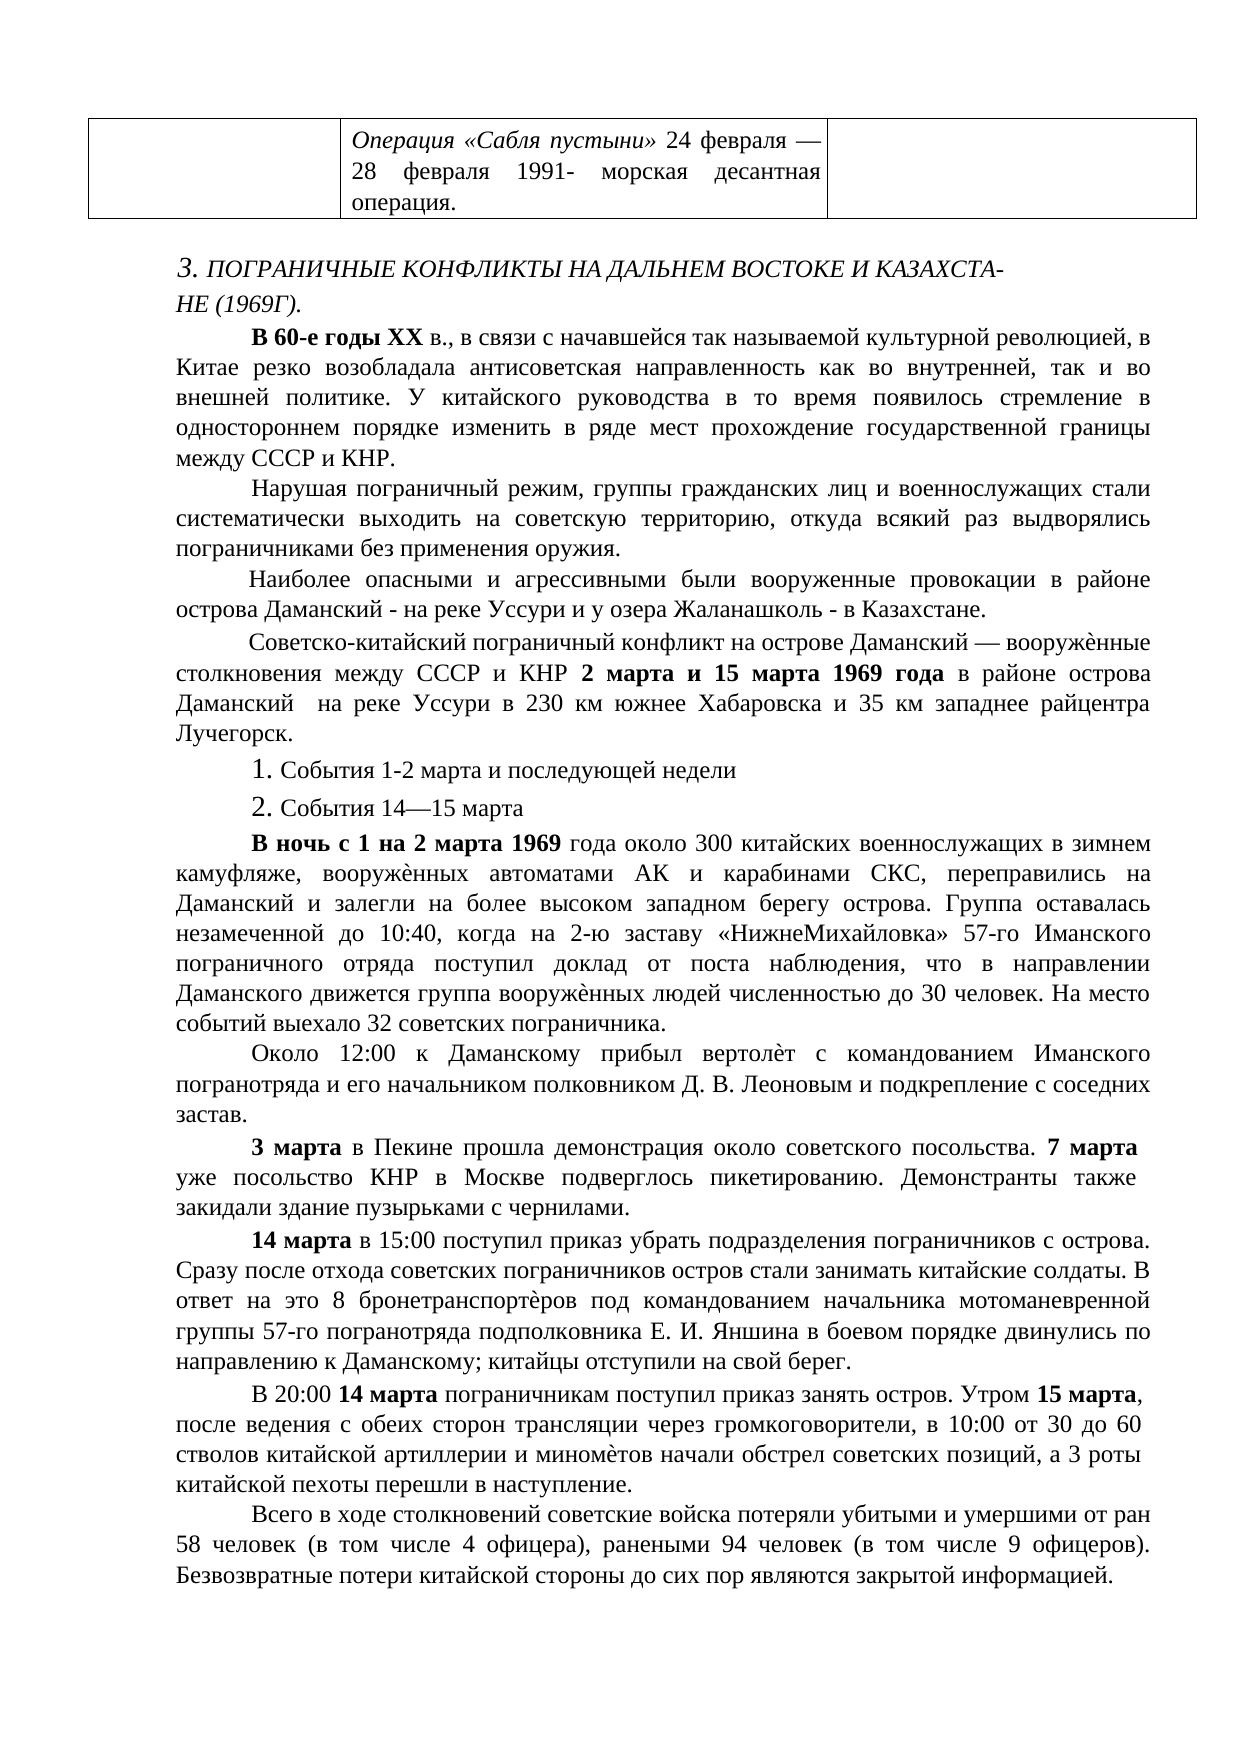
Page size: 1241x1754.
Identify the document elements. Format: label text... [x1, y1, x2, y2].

text Всего в ходе столкновений советские войска потеряли убитыми и умершими от ран 58 человек (в том числе 4 офицера), ранеными 94 человек (в том числе 9 офицеров). Безвозвратные потери китайской стороны до сих пор являются закрытой информацией. [176, 1499, 1152, 1588]
text В 20:00 14 марта пограничникам поступил приказ занять остров. Утром 15 марта, после ведения с обеих сторон трансляции через громкоговорители, в 10:00 от 30 до 60 стволов китайской артиллерии и миномѐтов начали обстрел советских позиций, а 3 роты китайской пехоты перешли в наступление. [176, 1379, 1143, 1498]
text Около 12:00 к Даманскому прибыл вертолѐт с командованием Иманского погранотряда и его начальником полковником Д. В. Леоновым и подкрепление с соседних застав. [176, 1038, 1152, 1127]
text Наиболее опасными и агрессивными были вооруженные провокации в районе острова Даманский - на реке Уссури и у озера Жаланашколь - в Казахстане. [176, 564, 1152, 623]
table_cell Операция «Сабля пустыни» 24 февраля — 28 февраля 1991- морская десантная операция. [341, 119, 827, 218]
text В ночь с 1 на 2 марта 1969 года около 300 китайских военнослужащих в зимнем камуфляже, вооружѐнных автоматами АК и карабинами СКС, переправились на Даманский и залегли на более высоком западном берегу острова. Группа оставалась незамеченной до 10:40, когда на 2-ю заставу «НижнеМихайловка» 57-го Иманского пограничного отряда поступил доклад от поста наблюдения, что в направлении Даманского движется группа вооружѐнных людей численностью до 30 человек. На место событий выехало 32 советских пограничника. [176, 828, 1152, 1037]
text НЕ (1969Г). [176, 289, 1152, 317]
text 3 марта в Пекине прошла демонстрация около советского посольства. 7 марта уже посольство КНР в Москве подверглось пикетированию. Демонстранты также закидали здание пузырьками с чернилами. [176, 1132, 1138, 1221]
table_cell [828, 119, 1196, 218]
text В 60-е годы XX в., в связи с начавшейся так называемой культурной революцией, в Китае резко возобладала антисоветская направленность как во внутренней, так и во внешней политике. У китайского руководства в то время появилось стремление в одностороннем порядке изменить в ряде мест прохождение государственной границы между СССР и КНР. [176, 322, 1152, 471]
table_cell [89, 119, 340, 218]
text 14 марта в 15:00 поступил приказ убрать подразделения пограничников с острова. Сразу после отхода советских пограничников остров стали занимать китайские солдаты. В ответ на это 8 бронетранспортѐров под командованием начальника мотоманевренной группы 57-го погранотряда подполковника Е. И. Яншина в боевом порядке двинулись по направлению к Даманскому; китайцы отступили на свой берег. [176, 1225, 1152, 1374]
list ПОГРАНИЧНЫЕ КОНФЛИКТЫ НА ДАЛЬНЕМ ВОСТОКЕ И КАЗАХСТА- [177, 250, 1152, 283]
text Советско-китайский пограничный конфликт на острове Даманский — вооружѐнные столкновения между СССР и КНР 2 марта и 15 марта 1969 года в районе острова Даманский на реке Уссури в 230 км южнее Хабаровска и 35 км западнее райцентра Лучегорск. [176, 627, 1152, 747]
list События 1-2 марта и последующей недели [251, 751, 1152, 784]
list События 14—15 марта [251, 789, 1152, 823]
text Нарушая пограничный режим, группы гражданских лиц и военнослужащих стали систематически выходить на советскую территорию, откуда всякий раз выдворялись пограничниками без применения оружия. [176, 473, 1152, 562]
